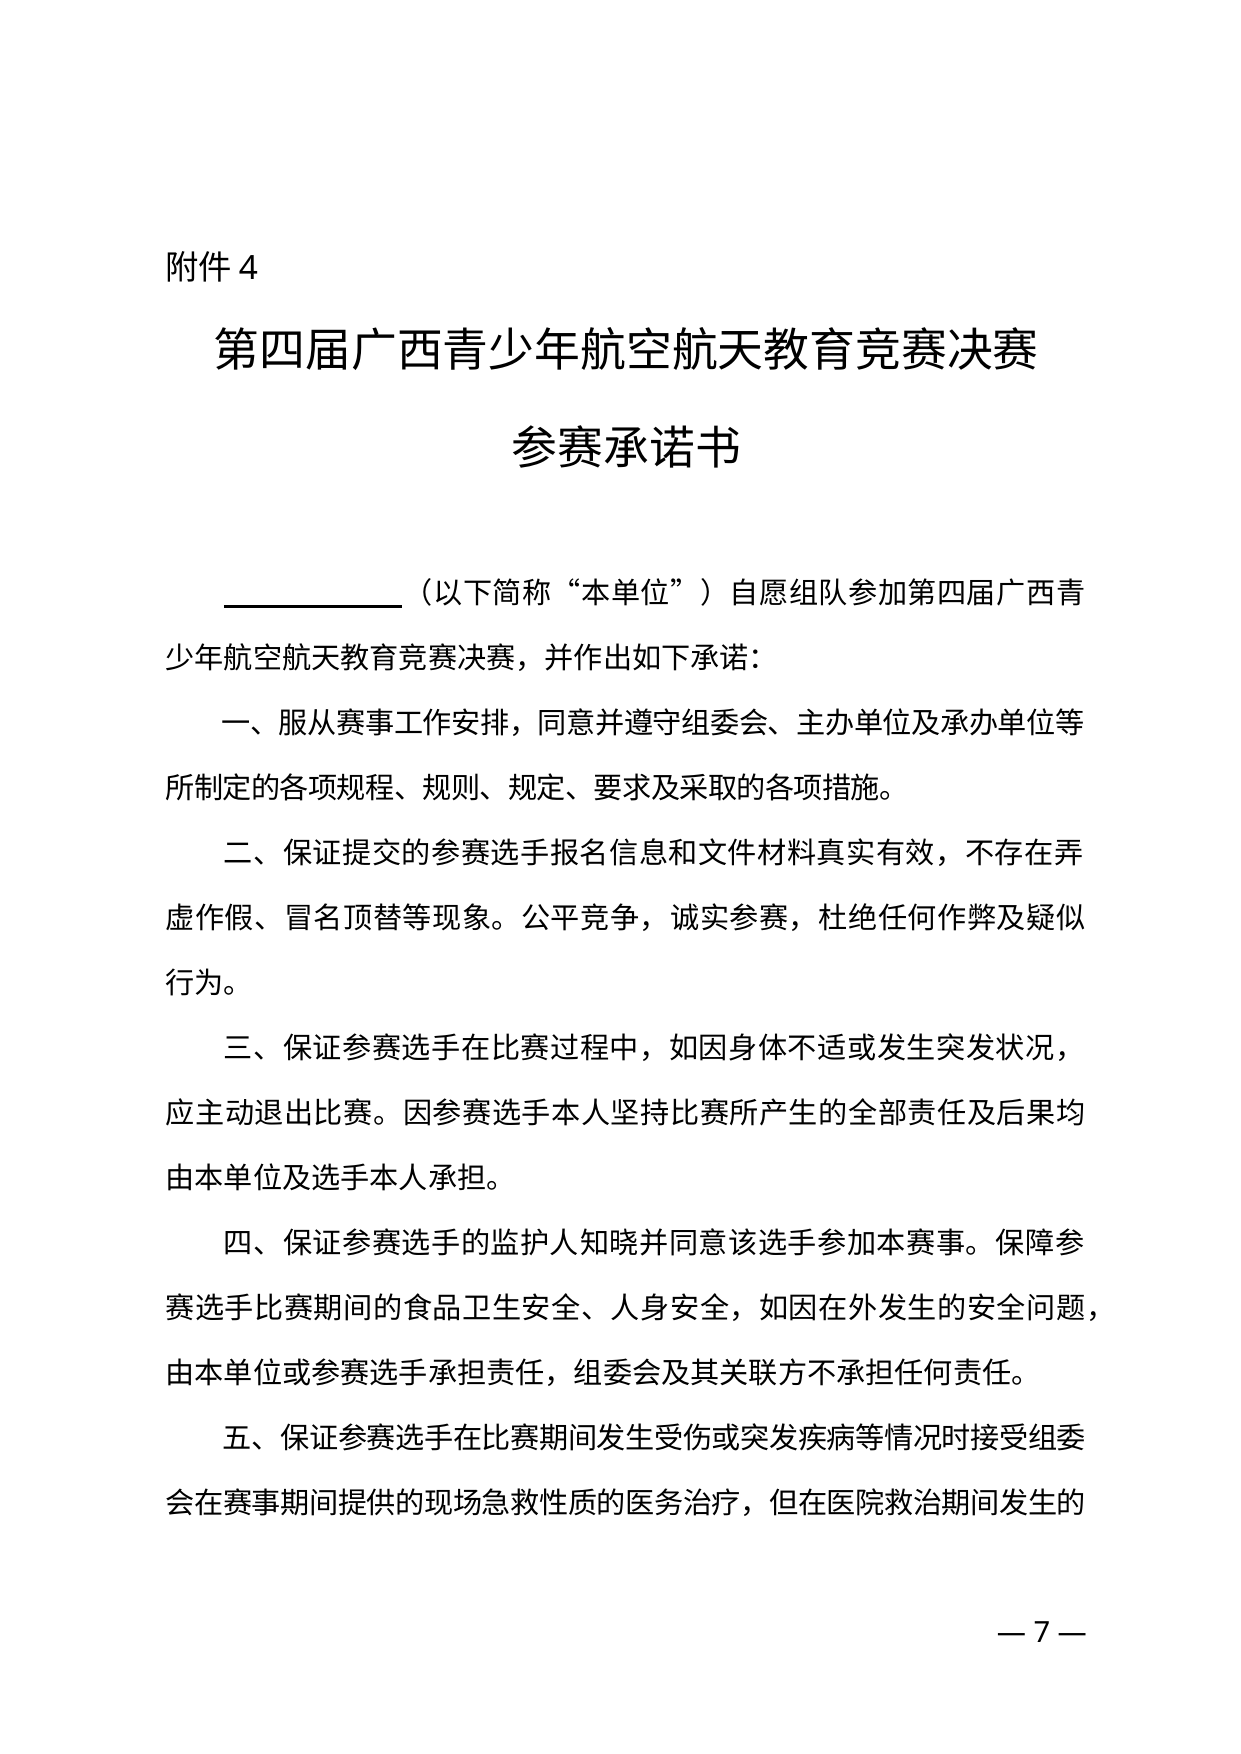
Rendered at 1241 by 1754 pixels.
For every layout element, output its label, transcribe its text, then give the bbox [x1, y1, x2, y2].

text 四、保证参赛选手的监护人知晓并同意该选手参加本赛事。保障参赛选手比赛期间的食品卫生安全、人身安全，如因在外发生的安全问题，由本单位或参赛选手承担责任，组委会及其关联方不承担任何责任。 [165, 1208, 1087, 1403]
subtitle 参赛承诺书 [165, 395, 1087, 493]
text 三、保证参赛选手在比赛过程中，如因身体不适或发生突发状况，应主动退出比赛。因参赛选手本人坚持比赛所产生的全部责任及后果均由本单位及选手本人承担。 [165, 1013, 1087, 1208]
text 一、服从赛事工作安排，同意并遵守组委会、主办单位及承办单位等所制定的各项规程、规则、规定、要求及采取的各项措施。 [165, 688, 1087, 818]
text （以下简称“本单位”）自愿组队参加第四届广西青少年航空航天教育竞赛决赛，并作出如下承诺： [165, 558, 1087, 688]
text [165, 1403, 1087, 1533]
text 二、保证提交的参赛选手报名信息和文件材料真实有效，不存在弄虚作假、冒名顶替等现象。公平竞争，诚实参赛，杜绝任何作弊及疑似行为。 [165, 818, 1087, 1013]
text 附件4 [165, 233, 1087, 298]
subtitle 第四届广西青少年航空航天教育竞赛决赛 [165, 298, 1087, 395]
